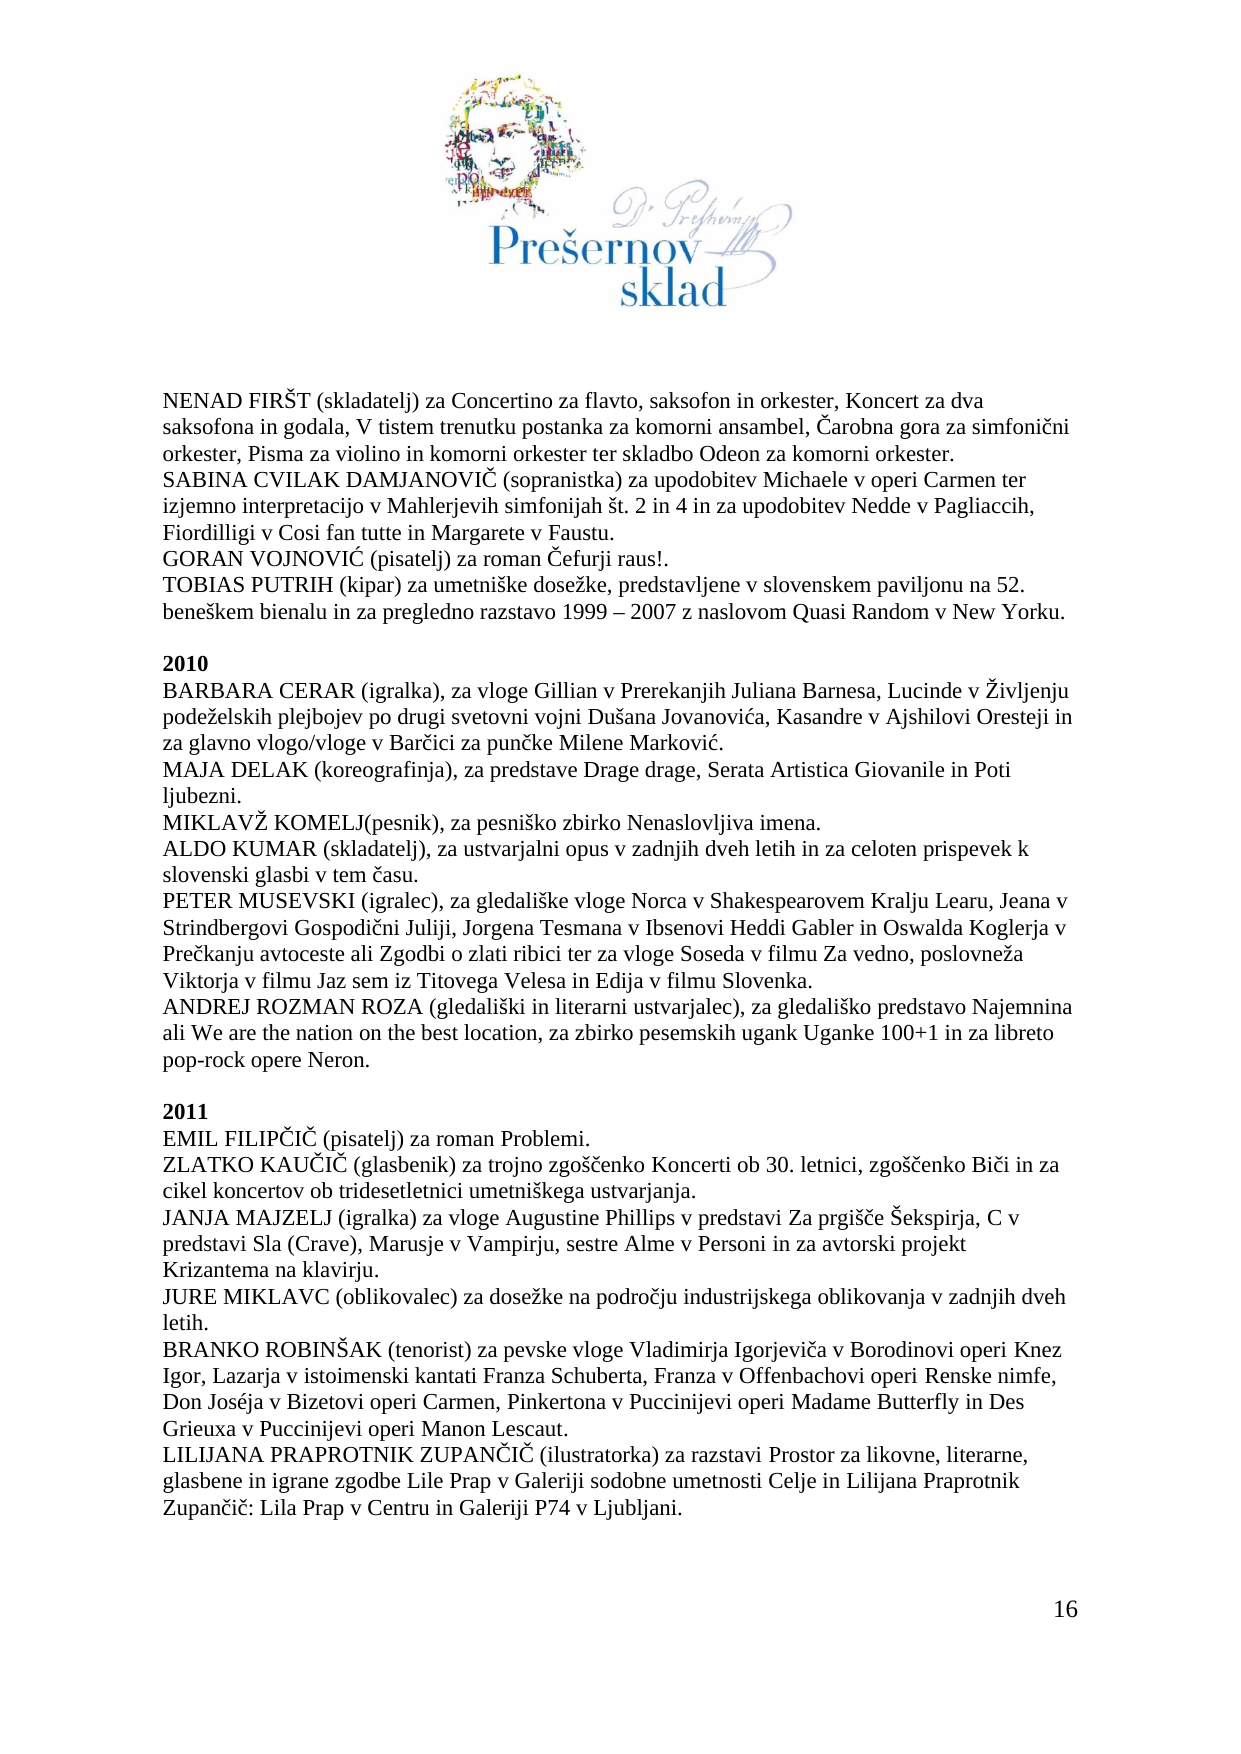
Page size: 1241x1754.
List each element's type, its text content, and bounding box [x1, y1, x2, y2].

text LILIJANA PRAPROTNIK ZUPANČIČ (ilustratorka) za razstavi Prostor za likovne, literarne, glasbene in igrane zgodbe Lile Prap v Galeriji sodobne umetnosti Celje in Lilijana Praprotnik Zupančič: Lila Prap v Centru in Galeriji P74 v Ljubljani. [162, 1441, 1078, 1520]
text ALDO KUMAR (skladatelj), za ustvarjalni opus v zadnjih dveh letih in za celoten prispevek k slovenski glasbi v tem času. [162, 835, 1078, 888]
text MAJA DELAK (koreografinja), za predstave Drage drage, Serata Artistica Giovanile in Poti ljubezni. [162, 756, 1078, 808]
text BARBARA CERAR (igralka), za vloge Gillian v Prerekanjih Juliana Barnesa, Lucinde v Življenju podeželskih plejbojev po drugi svetovni vojni Dušana Jovanovića, Kasandre v Ajshilovi Oresteji in za glavno vlogo/vloge v Barčici za punčke Milene Marković. [162, 677, 1078, 756]
text NENAD FIRŠT (skladatelj) za Concertino za flavto, saksofon in orkester, Koncert za dva saksofona in godala, V tistem trenutku postanka za komorni ansambel, Čarobna gora za simfonični orkester, Pisma za violino in komorni orkester ter skladbo Odeon za komorni orkester. [162, 387, 1078, 466]
picture [416, 58, 824, 330]
text BRANKO ROBINŠAK (tenorist) za pevske vloge Vladimirja Igorjeviča v Borodinovi operi Knez Igor, Lazarja v istoimenski kantati Franza Schuberta, Franza v Offenbachovi operi Renske nimfe, Don Joséja v Bizetovi operi Carmen, Pinkertona v Puccinijevi operi Madame Butterfly in Des Grieuxa v Puccinijevi operi Manon Lescaut. [162, 1336, 1078, 1441]
text MIKLAVŽ KOMELJ(pesnik), za pesniško zbirko Nenaslovljiva imena. [162, 808, 1078, 835]
text ANDREJ ROZMAN ROZA (gledališki in literarni ustvarjalec), za gledališko predstavo Najemnina ali We are the nation on the best location, za zbirko pesemskih ugank Uganke 100+1 in za libreto pop-rock opere Neron. [162, 993, 1078, 1072]
text PETER MUSEVSKI (igralec), za gledališke vloge Norca v Shakespearovem Kralju Learu, Jeana v Strindbergovi Gospodični Juliji, Jorgena Tesmana v Ibsenovi Heddi Gabler in Oswalda Koglerja v Prečkanju avtoceste ali Zgodbi o zlati ribici ter za vloge Soseda v filmu Za vedno, poslovneža Viktorja v filmu Jaz sem iz Titovega Velesa in Edija v filmu Slovenka. [162, 888, 1078, 993]
text 2011 [162, 1098, 1078, 1125]
text JURE MIKLAVC (oblikovalec) za dosežke na področju industrijskega oblikovanja v zadnjih dveh letih. [162, 1283, 1078, 1336]
text 2010 [162, 650, 1078, 677]
text SABINA CVILAK DAMJANOVIČ (sopranistka) za upodobitev Michaele v operi Carmen ter izjemno interpretacijo v Mahlerjevih simfonijah št. 2 in 4 in za upodobitev Nedde v Pagliaccih, Fiordilligi v Cosi fan tutte in Margarete v Faustu. [162, 466, 1078, 545]
text TOBIAS PUTRIH (kipar) za umetniške dosežke, predstavljene v slovenskem paviljonu na 52. beneškem bienalu in za pregledno razstavo 1999 – 2007 z naslovom Quasi Random v New Yorku. [162, 571, 1078, 624]
text EMIL FILIPČIČ (pisatelj) za roman Problemi. [162, 1125, 1078, 1151]
text JANJA MAJZELJ (igralka) za vloge Augustine Phillips v predstavi Za prgišče Šekspirja, C v predstavi Sla (Crave), Marusje v Vampirju, sestre Alme v Personi in za avtorski projekt Krizantema na klavirju. [162, 1204, 1078, 1283]
text GORAN VOJNOVIĆ (pisatelj) za roman Čefurji raus!. [162, 545, 1078, 571]
text ZLATKO KAUČIČ (glasbenik) za trojno zgoščenko Koncerti ob 30. letnici, zgoščenko Biči in za cikel koncertov ob tridesetletnici umetniškega ustvarjanja. [162, 1151, 1078, 1204]
